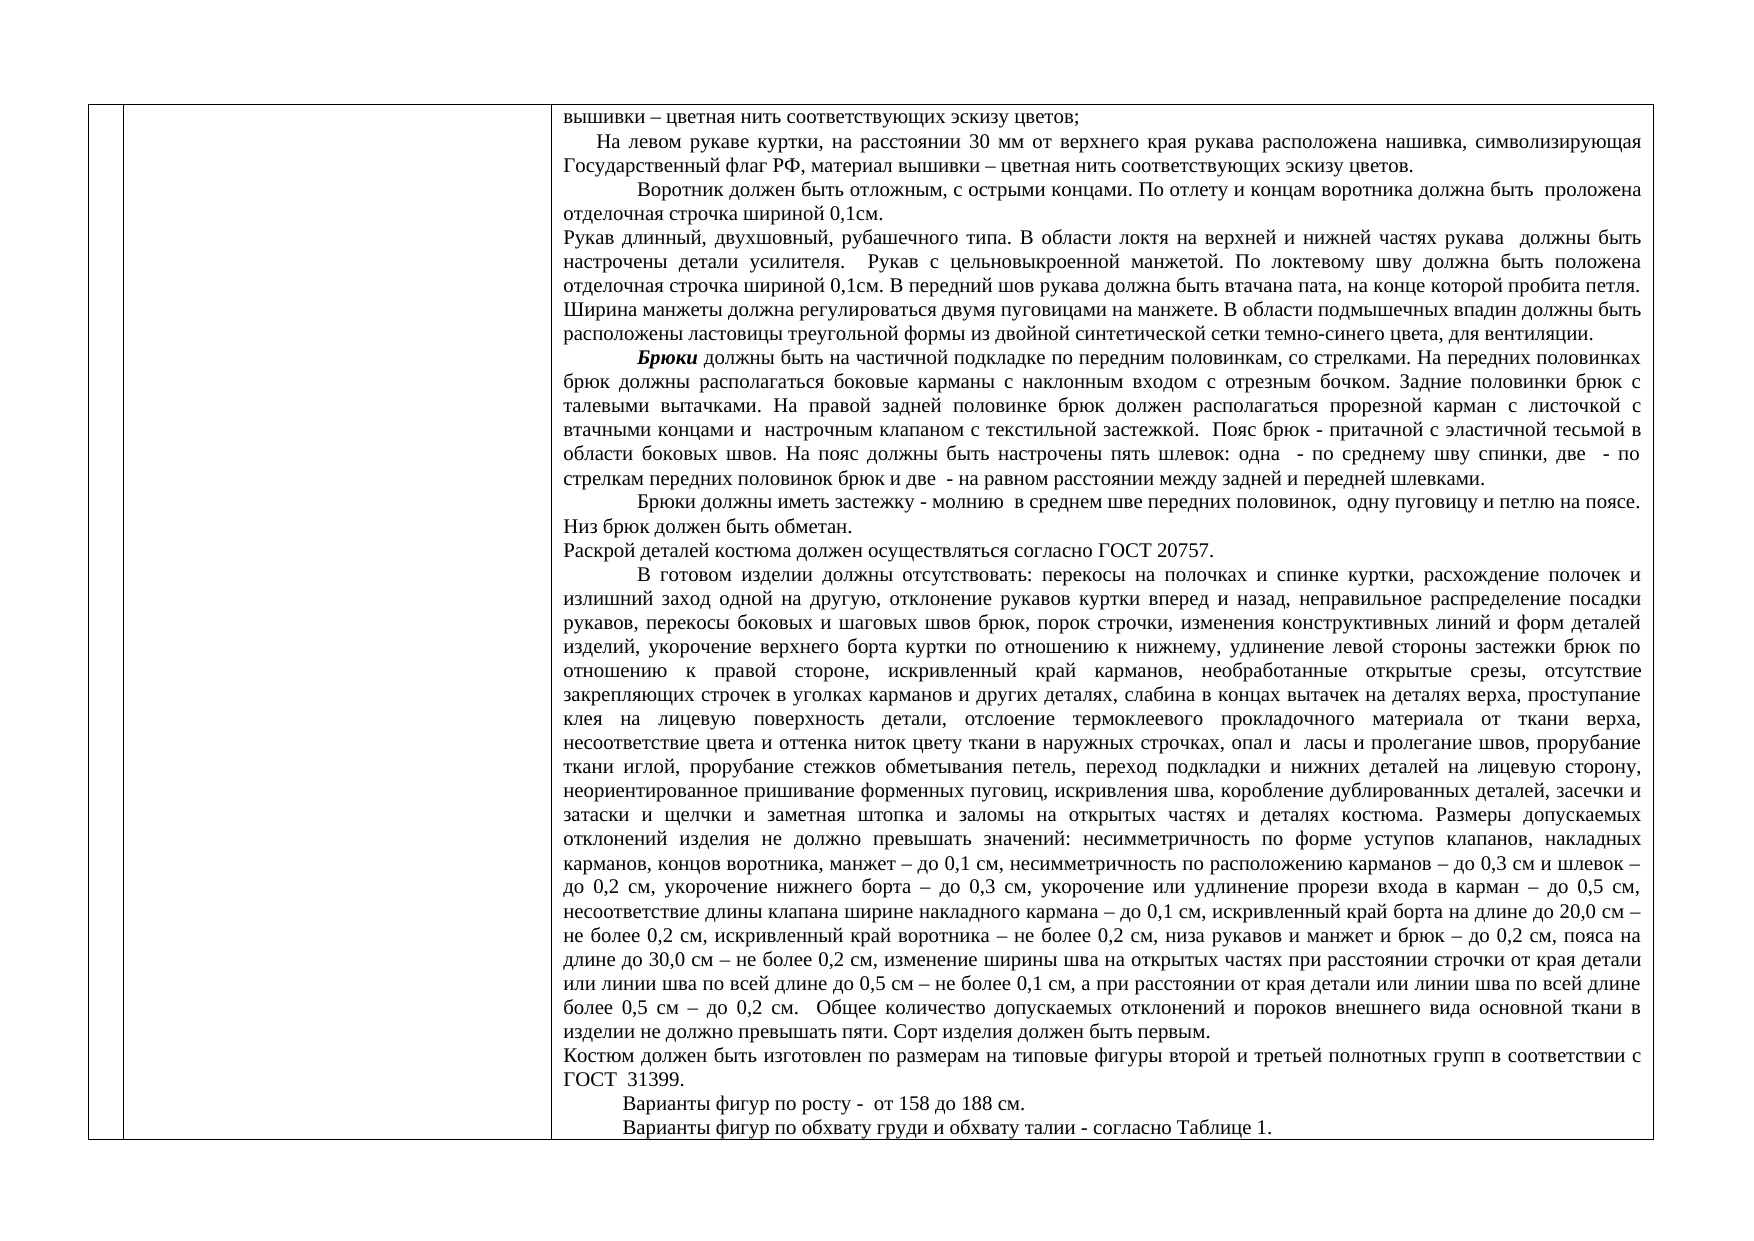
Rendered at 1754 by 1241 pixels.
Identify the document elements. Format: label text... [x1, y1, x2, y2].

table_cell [124, 105, 551, 1139]
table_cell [552, 105, 1653, 1139]
table_cell 3 [89, 105, 123, 1139]
